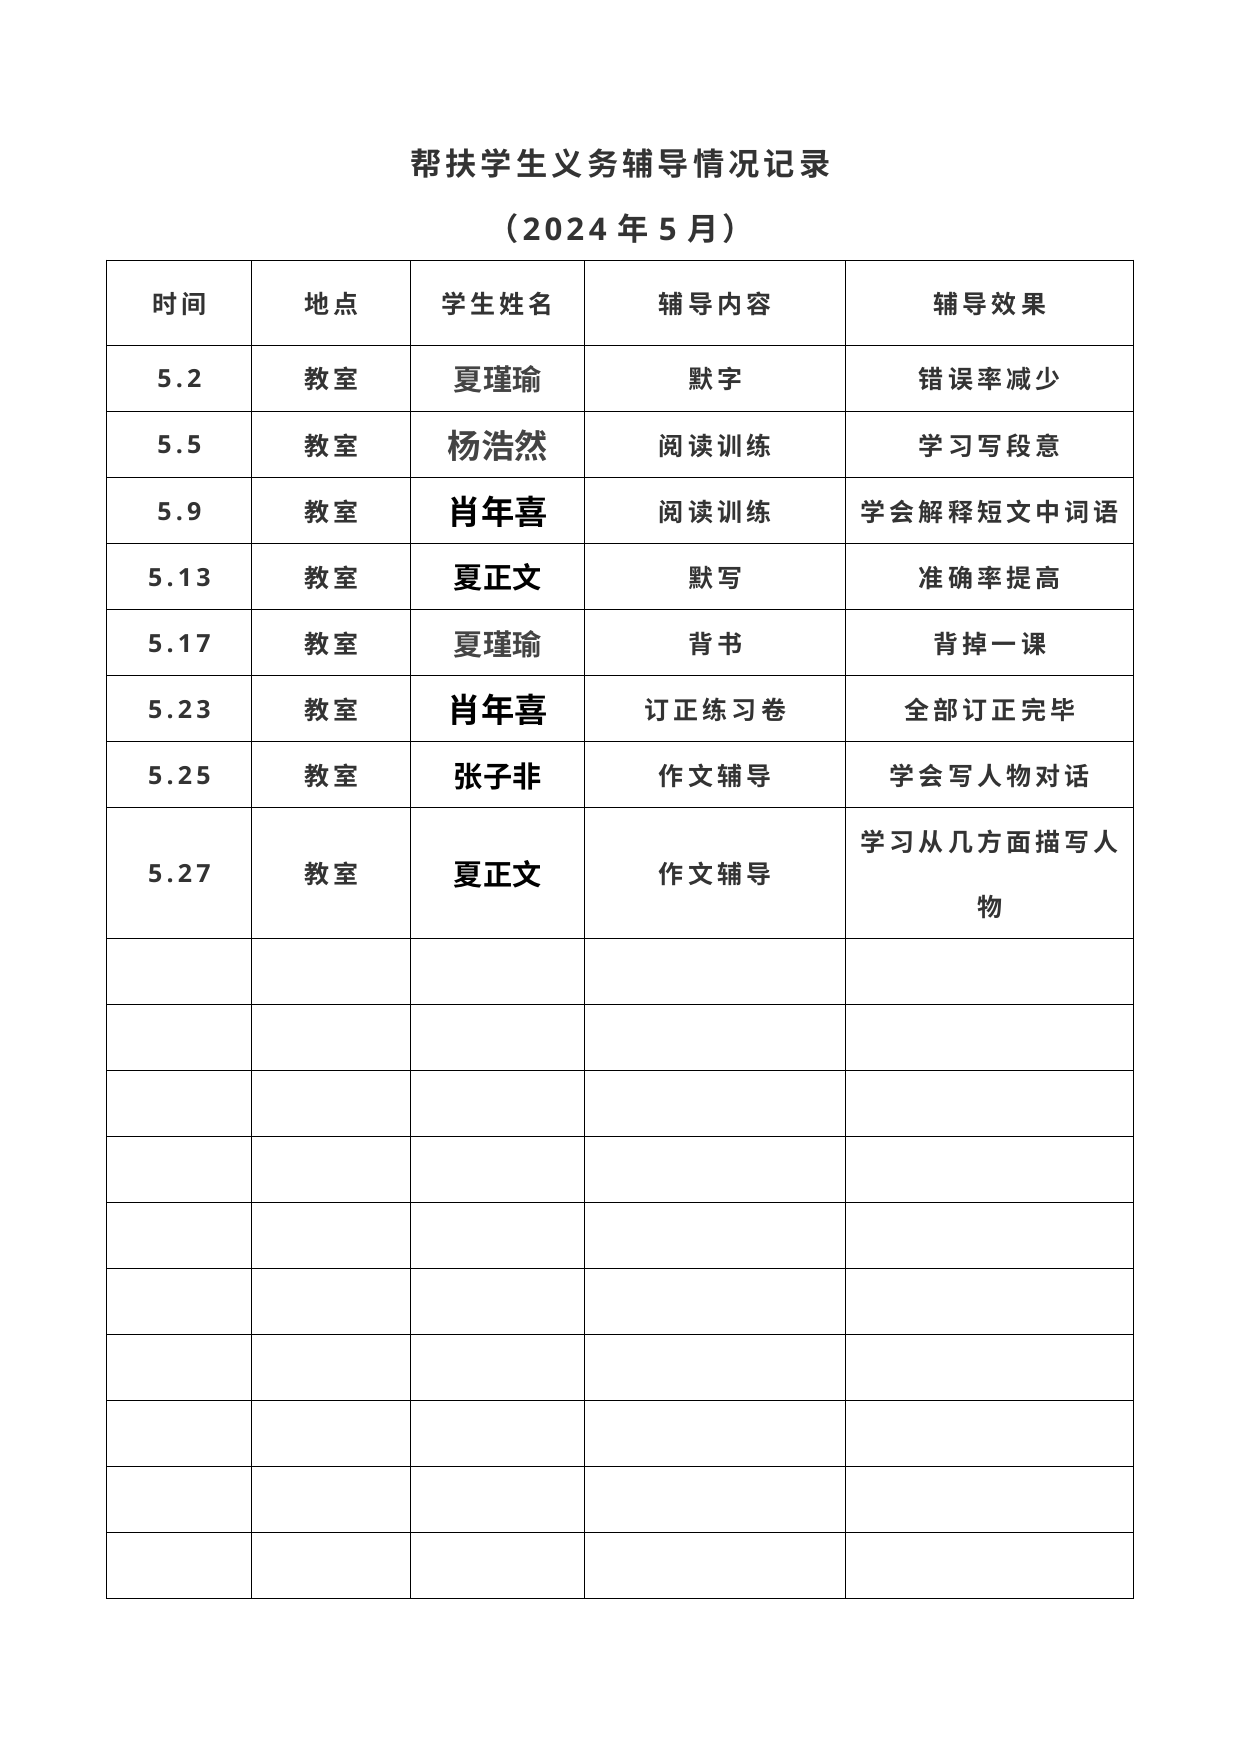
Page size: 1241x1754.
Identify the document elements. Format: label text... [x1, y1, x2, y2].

table_cell 订正练习卷 [585, 676, 845, 741]
table_cell 默写 [585, 544, 845, 609]
table_cell [585, 1533, 845, 1598]
table_cell [846, 1401, 1133, 1466]
table_cell 阅读训练 [585, 412, 845, 477]
table_cell [846, 939, 1133, 1004]
table_cell [252, 1137, 410, 1202]
table_cell [107, 1005, 251, 1070]
table_cell 教室 [252, 808, 410, 938]
table_cell 教室 [252, 346, 410, 411]
table_cell [846, 1269, 1133, 1334]
table_cell [585, 1203, 845, 1268]
table_cell 夏正文 [411, 544, 584, 609]
table_cell 肖年喜 [411, 676, 584, 741]
table_cell [585, 1269, 845, 1334]
table_cell [252, 939, 410, 1004]
table_cell 学会解释短文中词语 [846, 478, 1133, 543]
table_cell [585, 1137, 845, 1202]
table_cell [585, 1071, 845, 1136]
table_cell 学习从几方面描写人物 [846, 808, 1133, 938]
table_cell 教室 [252, 544, 410, 609]
text （2024年5月） [118, 194, 1122, 259]
table_cell 教室 [252, 412, 410, 477]
table_cell [411, 1335, 584, 1400]
table_cell 夏瑾瑜 [411, 346, 584, 411]
table_cell [107, 1269, 251, 1334]
table_cell 作文辅导 [585, 808, 845, 938]
table_cell [846, 1533, 1133, 1598]
table_cell [252, 1005, 410, 1070]
table_cell 背掉一课 [846, 610, 1133, 675]
table_cell 教室 [252, 676, 410, 741]
table_cell [252, 1335, 410, 1400]
table_cell [411, 939, 584, 1004]
table_cell [585, 1401, 845, 1466]
table_cell 5.13 [107, 544, 251, 609]
table_cell 教室 [252, 742, 410, 807]
table_cell [411, 1137, 584, 1202]
table_cell 学习写段意 [846, 412, 1133, 477]
table_cell 张子非 [411, 742, 584, 807]
table_cell 5.25 [107, 742, 251, 807]
table_cell [846, 1071, 1133, 1136]
table_cell [107, 1467, 251, 1532]
table_cell [107, 1137, 251, 1202]
table_cell [585, 939, 845, 1004]
table_cell 准确率提高 [846, 544, 1133, 609]
table_cell [107, 1335, 251, 1400]
text 帮扶学生义务辅导情况记录 [118, 129, 1122, 194]
table_cell 5.17 [107, 610, 251, 675]
table_cell [252, 1533, 410, 1598]
table_cell [107, 1203, 251, 1268]
table_cell 夏瑾瑜 [411, 610, 584, 675]
table_cell 杨浩然 [411, 412, 584, 477]
table_cell 教室 [252, 478, 410, 543]
table_cell [107, 939, 251, 1004]
table_cell [411, 1005, 584, 1070]
table_cell [252, 1401, 410, 1466]
table_cell 背书 [585, 610, 845, 675]
table_header 辅导效果 [846, 261, 1133, 344]
table_cell [411, 1071, 584, 1136]
table_cell 夏正文 [411, 808, 584, 938]
table_cell [411, 1401, 584, 1466]
table_cell [846, 1467, 1133, 1532]
table_header 学生姓名 [411, 261, 584, 344]
table_cell 5.9 [107, 478, 251, 543]
table_cell [411, 1533, 584, 1598]
table_cell [411, 1269, 584, 1334]
table_cell [846, 1203, 1133, 1268]
table_cell [107, 1401, 251, 1466]
table_cell [252, 1203, 410, 1268]
table_cell 教室 [252, 610, 410, 675]
table_cell 作文辅导 [585, 742, 845, 807]
table_cell [252, 1467, 410, 1532]
table_cell [846, 1335, 1133, 1400]
table_header 时间 [107, 261, 251, 344]
table_cell [846, 1137, 1133, 1202]
table_cell [585, 1005, 845, 1070]
table_cell [252, 1269, 410, 1334]
table_header 辅导内容 [585, 261, 845, 344]
table_cell 错误率减少 [846, 346, 1133, 411]
table_cell [411, 1467, 584, 1532]
table_cell [107, 1071, 251, 1136]
table_header 地点 [252, 261, 410, 344]
table_cell [846, 1005, 1133, 1070]
table_cell 学会写人物对话 [846, 742, 1133, 807]
table_cell [107, 1533, 251, 1598]
table_cell 默字 [585, 346, 845, 411]
table_cell [252, 1071, 410, 1136]
table_cell 肖年喜 [411, 478, 584, 543]
table_cell 5.2 [107, 346, 251, 411]
table_cell [411, 1203, 584, 1268]
table_cell 全部订正完毕 [846, 676, 1133, 741]
table_cell 阅读训练 [585, 478, 845, 543]
table_cell [585, 1335, 845, 1400]
table_cell 5.27 [107, 808, 251, 938]
table_cell [585, 1467, 845, 1532]
table_cell 5.23 [107, 676, 251, 741]
table_cell 5.5 [107, 412, 251, 477]
